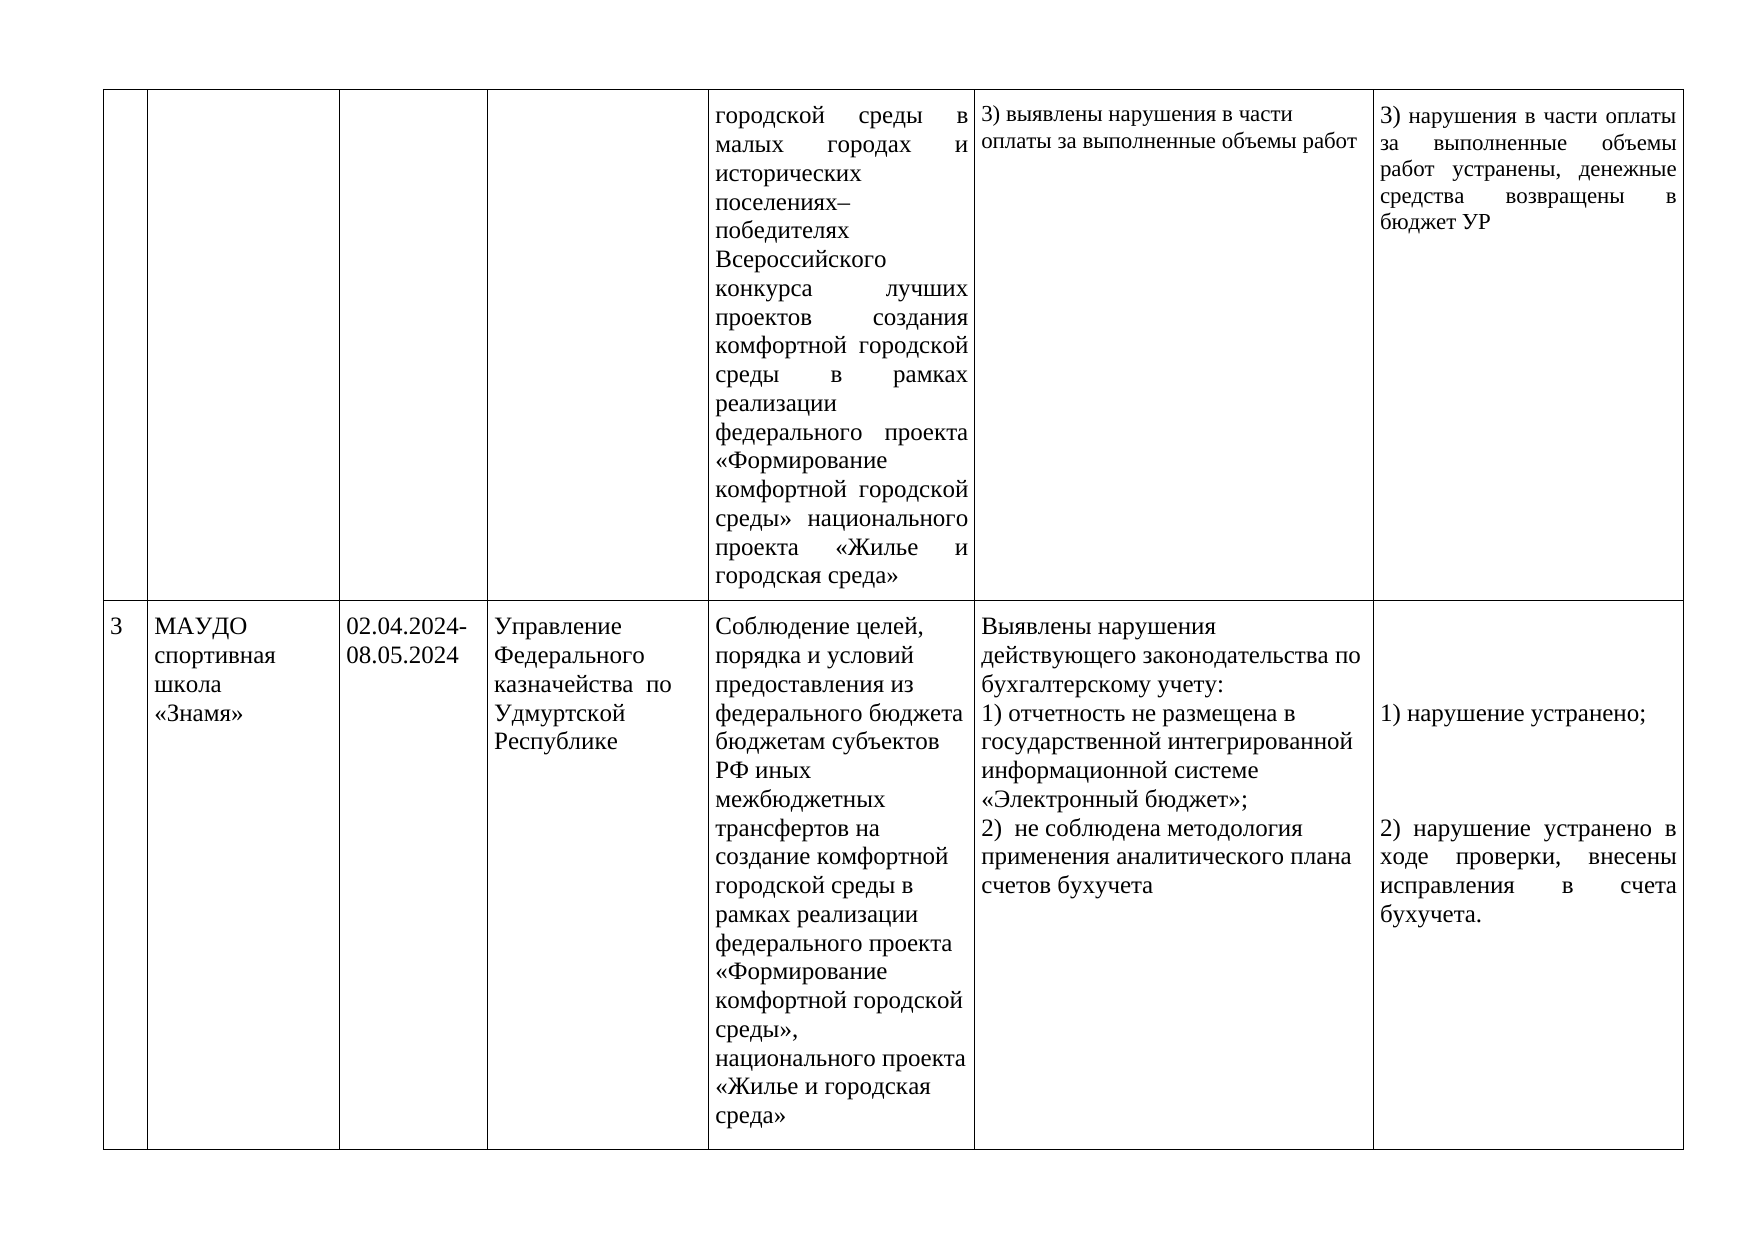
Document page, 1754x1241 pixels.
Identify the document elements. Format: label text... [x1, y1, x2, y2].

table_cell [148, 90, 339, 600]
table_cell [709, 90, 974, 600]
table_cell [1374, 90, 1683, 600]
table_cell Соблюдение целей, порядка и условий предоставления из федерального бюджета бюджетам субъектов РФ иных межбюджетных трансфертов на создание комфортной городской среды в рамках реализации федерального проекта «Формирование комфортной городской среды», национального проекта «Жилье и городская среда» [709, 601, 974, 1149]
table_cell Управление Федерального казначейства по Удмуртской Республике [488, 601, 708, 1149]
table_cell МАУДО спортивная школа «Знамя» [148, 601, 339, 1149]
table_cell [975, 90, 1373, 600]
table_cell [488, 90, 708, 600]
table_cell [340, 90, 487, 600]
table_cell 02.04.2024-08.05.2024 [340, 601, 487, 1149]
table_cell Выявлены нарушения действующего законодательства по бухгалтерскому учету: 1) отчетность не размещена в государственной интегрированной информационной системе «Электронный бюджет»; 2) не соблюдена методология применения аналитического плана счетов бухучета [975, 601, 1373, 1149]
table_cell 2 [104, 90, 147, 600]
table_cell 1) нарушение устранено; 2) нарушение устранено в ходе проверки, внесены исправления в счета бухучета. [1374, 601, 1683, 1149]
table_cell 3 [104, 601, 147, 1149]
